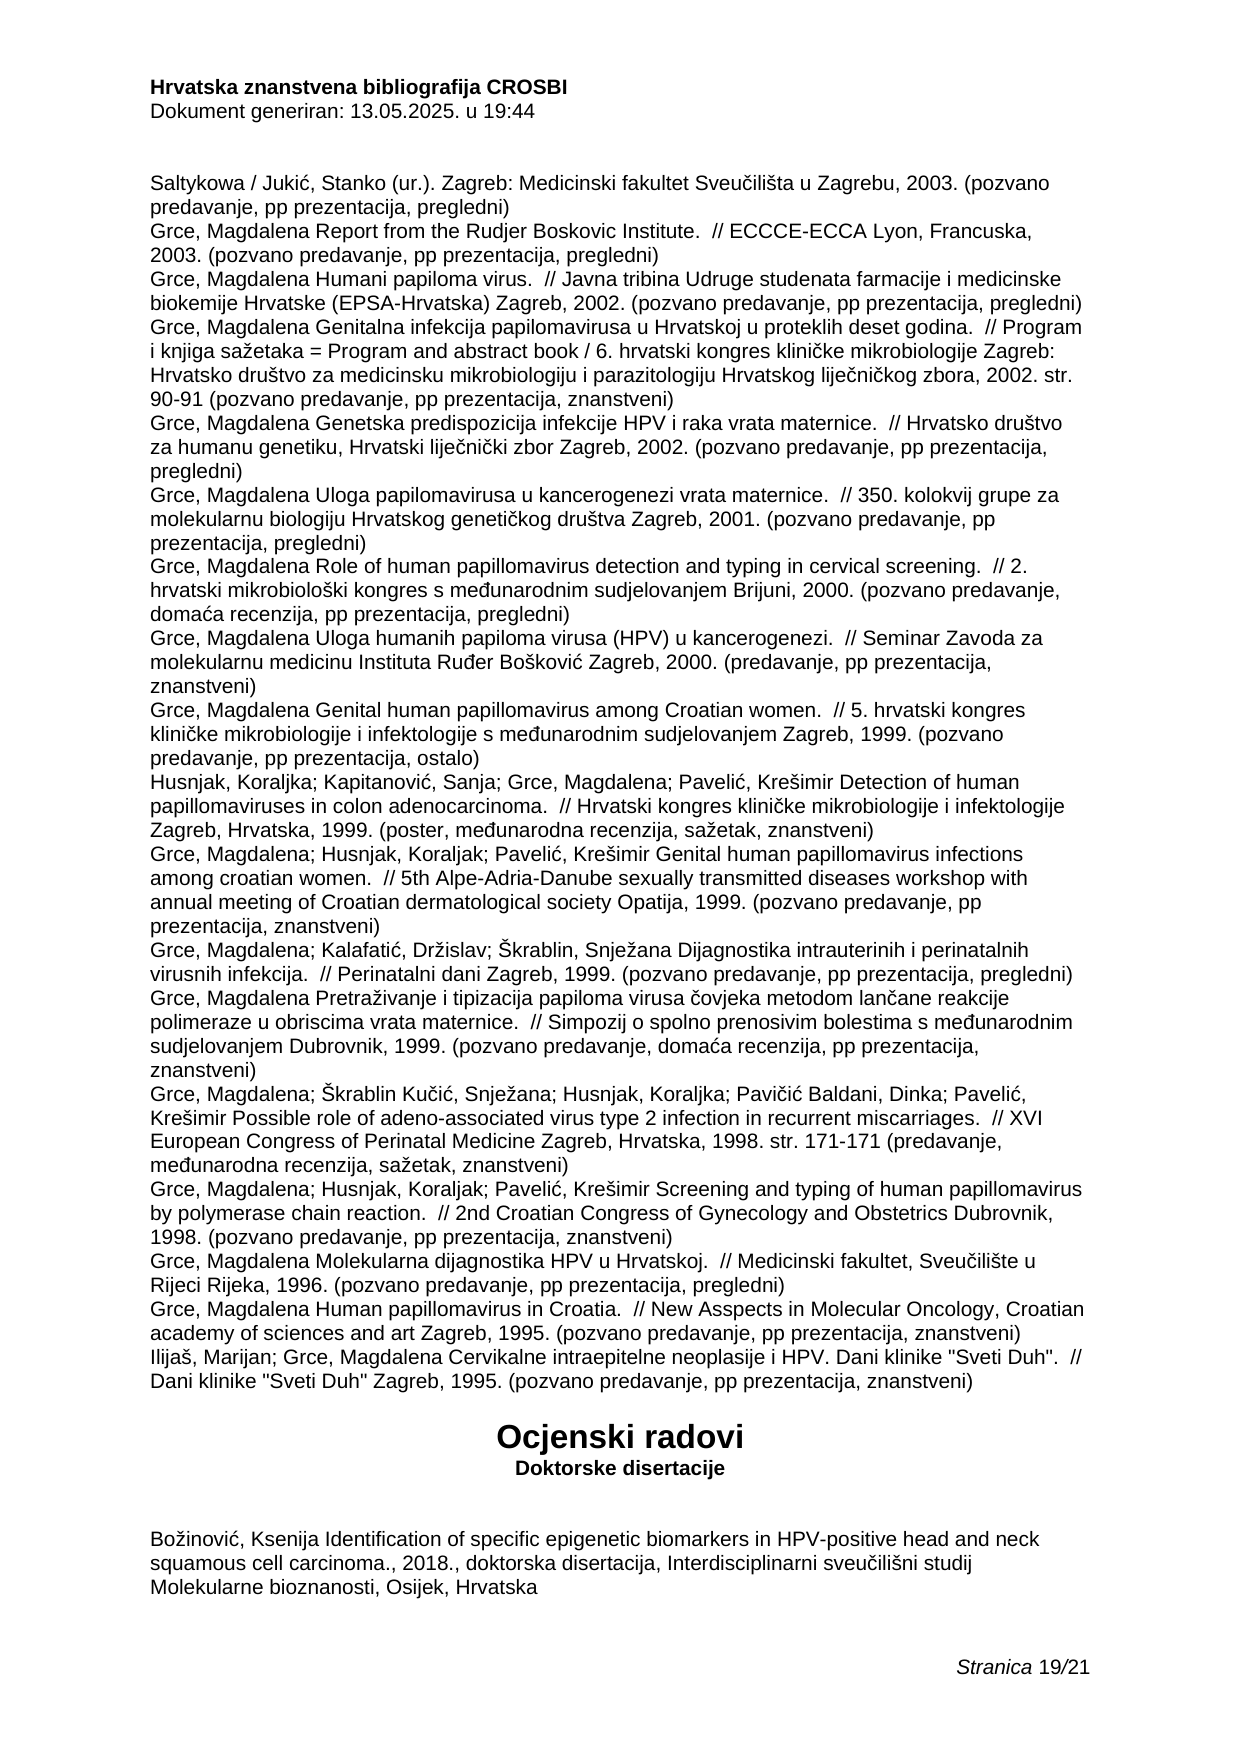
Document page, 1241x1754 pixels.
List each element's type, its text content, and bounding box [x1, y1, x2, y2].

text Grce, Magdalena [150, 219, 1090, 267]
text Božinović, Ksenija [150, 1527, 1090, 1599]
text Grce, Magdalena [150, 315, 1090, 411]
text Grce, Magdalena [150, 171, 1090, 219]
subtitle Ocjenski radovi [150, 1417, 1090, 1455]
text Grce, Magdalena [150, 554, 1090, 626]
text Grce, Magdalena [150, 411, 1090, 482]
text Husnjak, Koraljka; Kapitanović, Sanja; Grce, Magdalena; Pavelić, Krešimir [150, 770, 1090, 842]
text Grce, Magdalena [150, 986, 1090, 1081]
text Grce, Magdalena [150, 267, 1090, 315]
text Grce, Magdalena [150, 698, 1090, 770]
subtitle Doktorske disertacije [150, 1455, 1090, 1479]
text Ilijaš, Marijan; Grce, Magdalena [150, 1345, 1090, 1393]
text Grce, Magdalena [150, 1249, 1090, 1297]
text Grce, Magdalena; Husnjak, Koraljak; Pavelić, Krešimir [150, 1177, 1090, 1249]
text Grce, Magdalena [150, 482, 1090, 554]
text Grce, Magdalena; Škrablin Kučić, Snježana; Husnjak, Koraljka; Pavičić Baldani, Dinka; Pavelić, Krešimir [150, 1081, 1090, 1177]
text Grce, Magdalena [150, 626, 1090, 698]
text Grce, Magdalena; Kalafatić, Držislav; Škrablin, Snježana [150, 938, 1090, 986]
text Grce, Magdalena [150, 1297, 1090, 1345]
text Grce, Magdalena; Husnjak, Koraljak; Pavelić, Krešimir [150, 842, 1090, 938]
